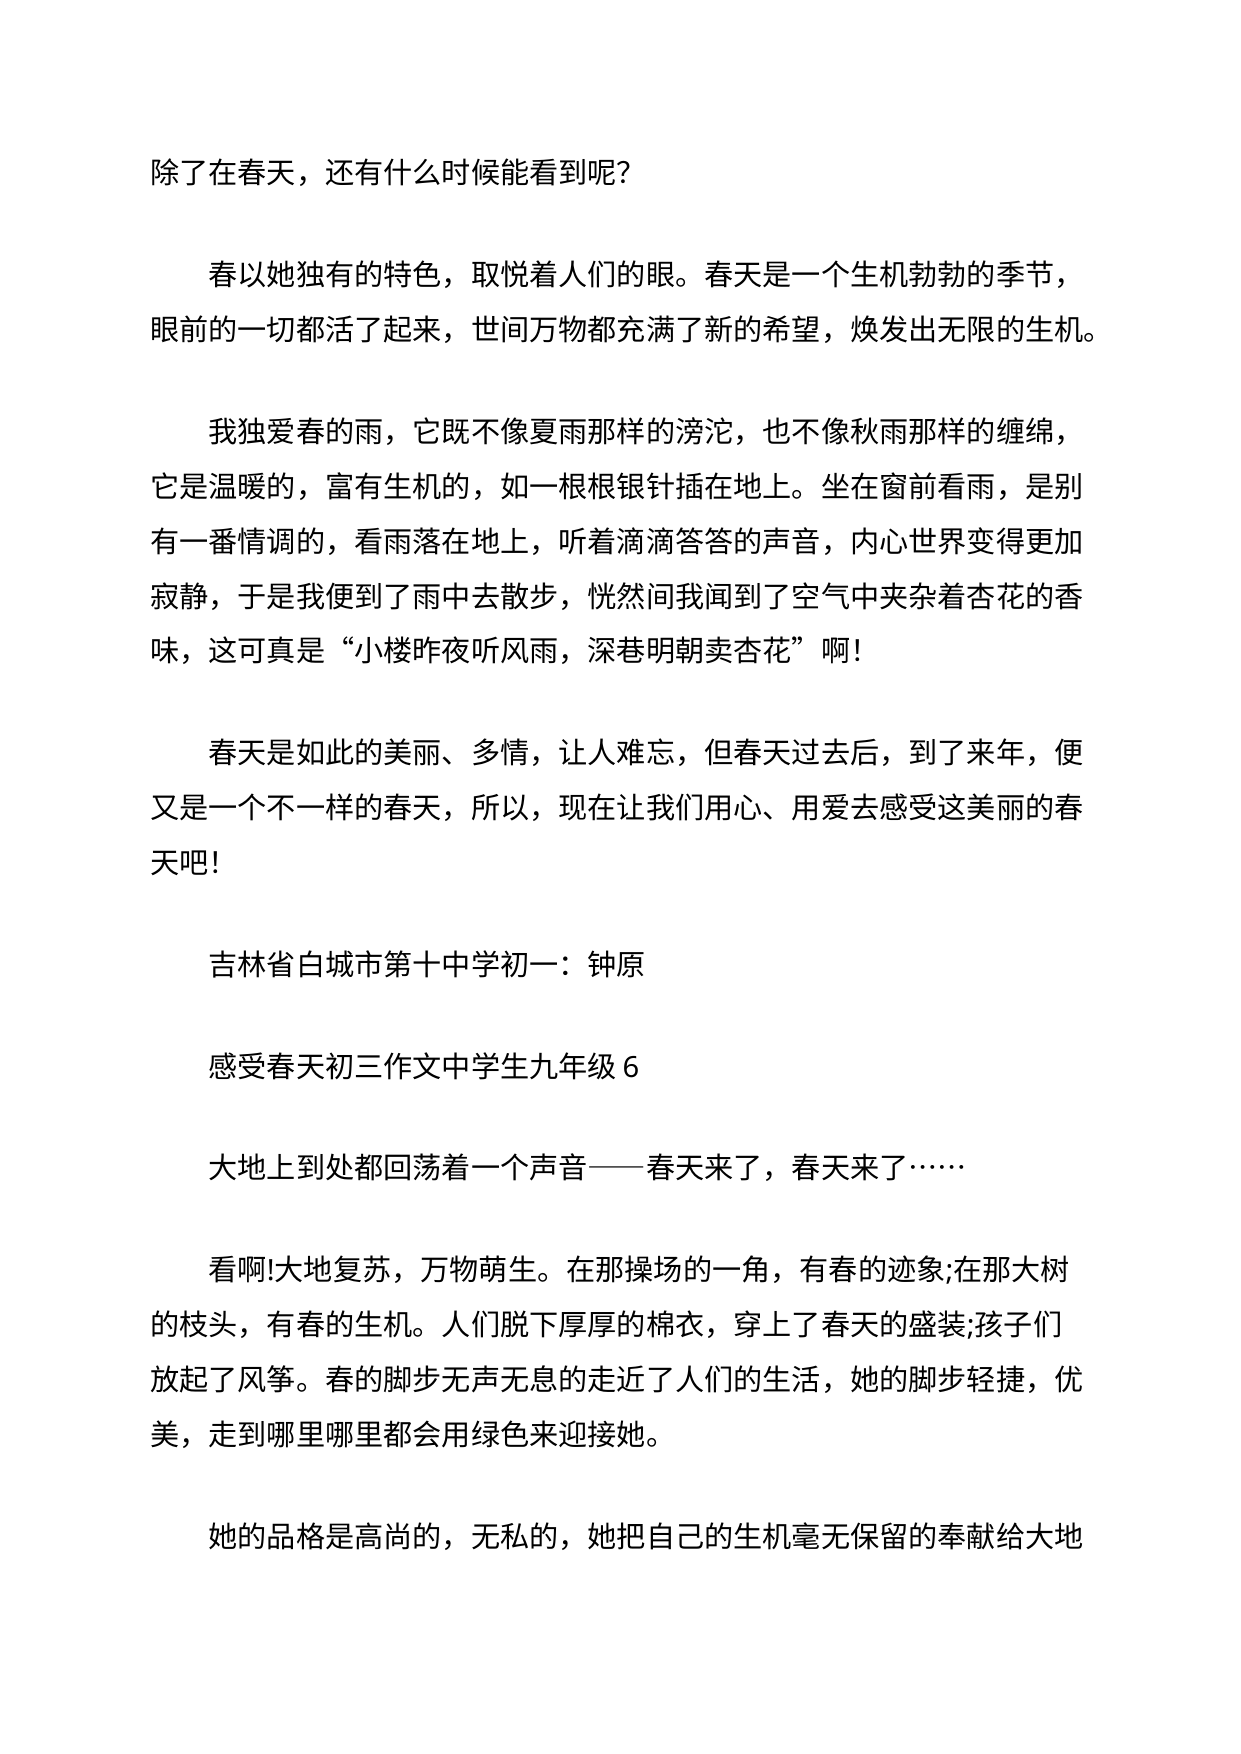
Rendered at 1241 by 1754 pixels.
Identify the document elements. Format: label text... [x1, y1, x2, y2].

text 我独爱春的雨，它既不像夏雨那样的滂沱，也不像秋雨那样的缠绵，它是温暖的，富有生机的，如一根根银针插在地上。坐在窗前看雨，是别有一番情调的，看雨落在地上，听着滴滴答答的声音，内心世界变得更加寂静，于是我便到了雨中去散步，恍然间我闻到了空气中夹杂着杏花的香味，这可真是“小楼昨夜听风雨，深巷明朝卖杏花”啊！ [150, 408, 1090, 670]
text 春以她独有的特色，取悦着人们的眼。春天是一个生机勃勃的季节，眼前的一切都活了起来，世间万物都充满了新的希望，焕发出无限的生机。 [150, 252, 1090, 349]
text 感受春天初三作文中学生九年级6 [150, 1043, 1090, 1086]
text 大地上到处都回荡着一个声音——春天来了，春天来了…… [150, 1145, 1090, 1187]
text 吉林省白城市第十中学初一：钟原 [150, 941, 1090, 984]
text 看啊!大地复苏，万物萌生。在那操场的一角，有春的迹象;在那大树的枝头，有春的生机。人们脱下厚厚的棉衣，穿上了春天的盛装;孩子们放起了风筝。春的脚步无声无息的走近了人们的生活，她的脚步轻捷，优美，走到哪里哪里都会用绿色来迎接她。 [150, 1247, 1090, 1454]
text 春天是如此的美丽、多情，让人难忘，但春天过去后，到了来年，便又是一个不一样的春天，所以，现在让我们用心、用爱去感受这美丽的春天吧！ [150, 730, 1090, 882]
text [150, 150, 1090, 192]
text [150, 1513, 1090, 1556]
